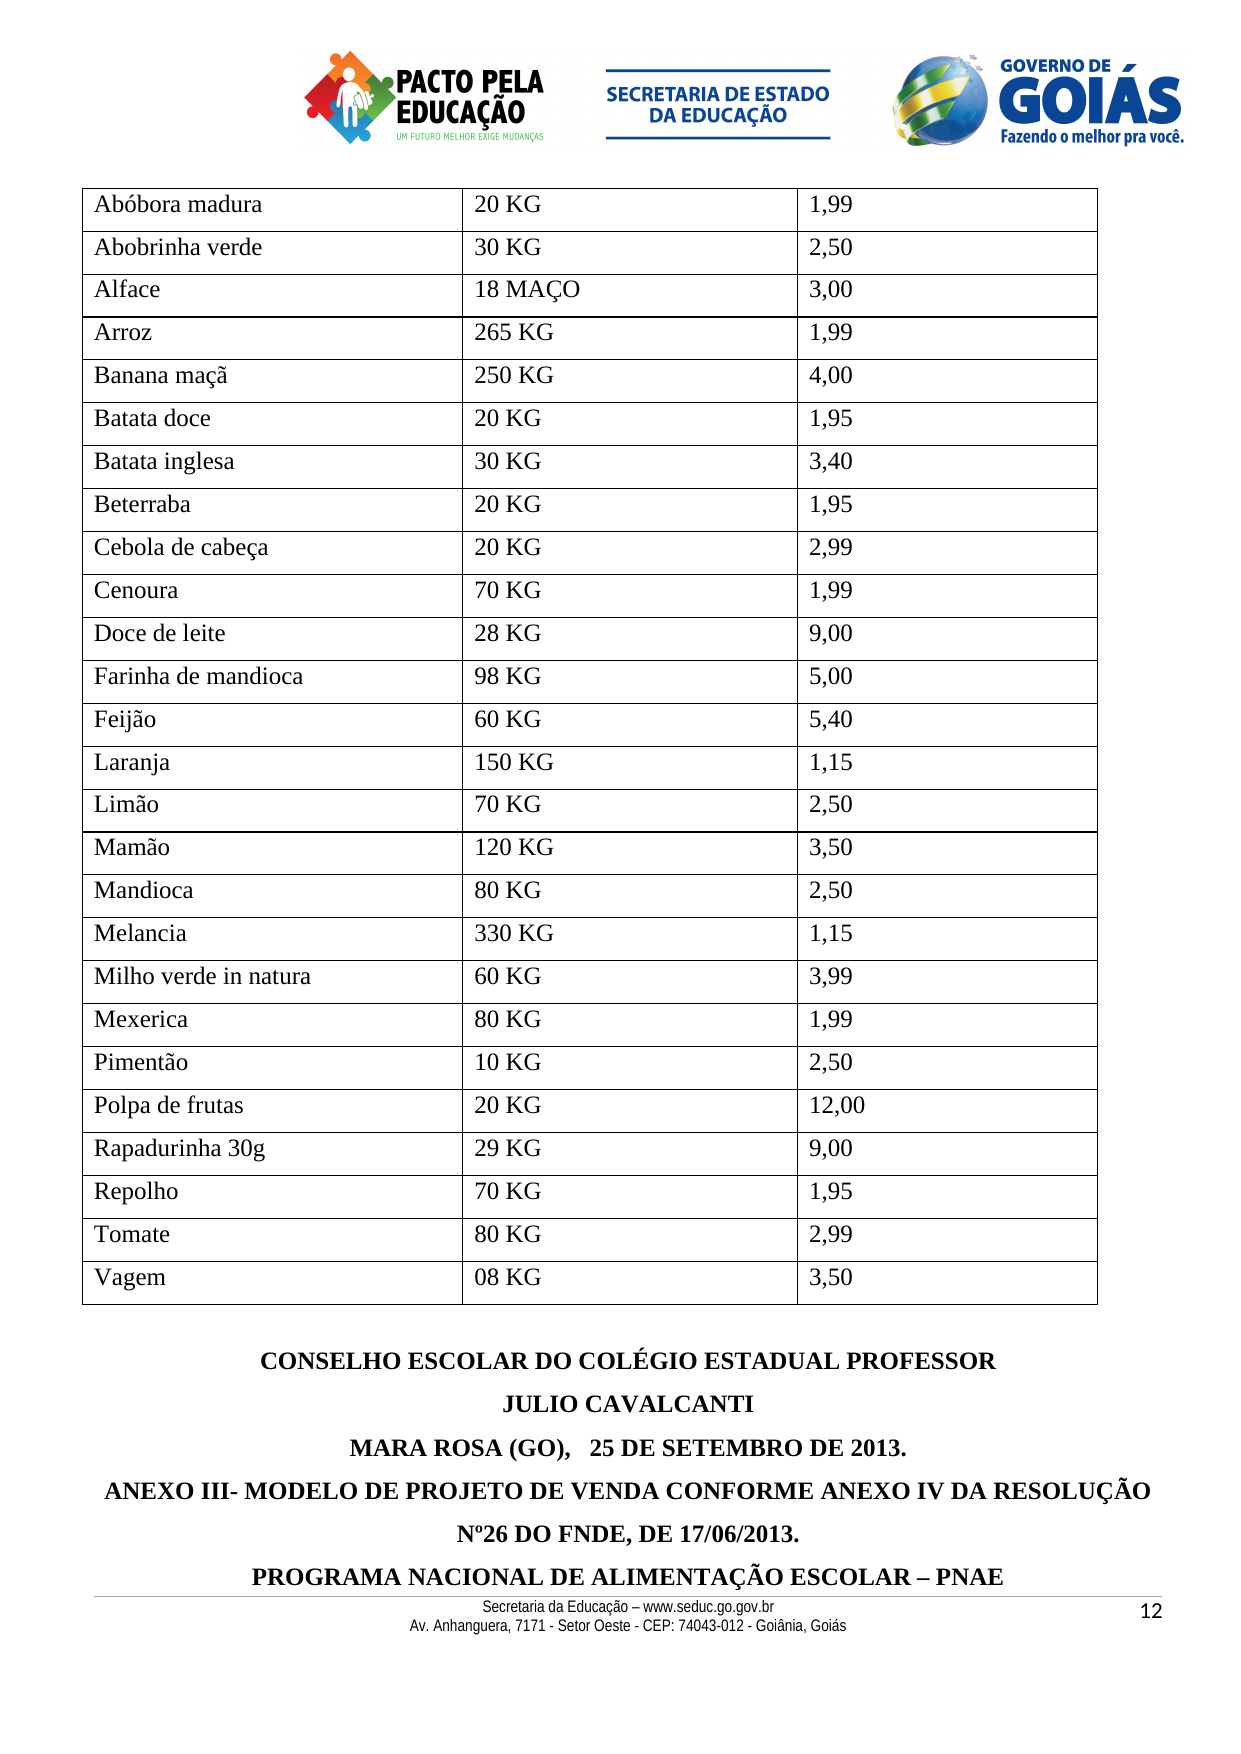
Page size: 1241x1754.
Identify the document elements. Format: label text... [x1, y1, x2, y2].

table_cell 3,00 [798, 275, 1097, 316]
table_cell [463, 360, 797, 402]
table_cell 2,50 [798, 875, 1097, 917]
table_cell 20 KG [463, 1090, 797, 1132]
table_cell 30 KG [463, 232, 797, 273]
table_cell Melancia [83, 918, 462, 960]
table_cell Farinha de mandioca [83, 661, 462, 703]
table_cell 265 KG [463, 318, 797, 359]
table_cell Mamão [83, 833, 462, 874]
table_cell 1,99 [798, 575, 1097, 617]
table_cell Mandioca [83, 875, 462, 917]
table_cell 20 KG [463, 189, 797, 231]
table_cell Doce de leite [83, 618, 462, 660]
table_cell 120 KG [463, 833, 797, 874]
text JULIO CAVALCANTI [94, 1389, 1162, 1418]
table_cell [463, 704, 797, 746]
table_cell [463, 918, 797, 960]
table_cell Batata doce [83, 403, 462, 445]
table_cell Abobrinha verde [83, 232, 462, 273]
table_cell Batata inglesa [83, 446, 462, 488]
table_cell 4,00 [798, 360, 1097, 402]
table_cell 18 MAÇO [463, 275, 797, 316]
table_cell [463, 532, 797, 574]
text MARA ROSA (GO), 25 DE SETEMBRO DE 2013. [94, 1433, 1162, 1461]
table_cell Laranja [83, 747, 462, 788]
text ANEXO III- MODELO DE PROJETO DE VENDA CONFORME ANEXO IV DA RESOLUÇÃO Nº26 DO FNDE, DE 17/06/2013. [94, 1476, 1162, 1548]
table_cell 1,15 [798, 747, 1097, 788]
table_cell 150 KG [463, 747, 797, 788]
table_cell [463, 790, 797, 831]
table_cell 08 KG [463, 1262, 797, 1303]
table_cell [463, 403, 797, 445]
table_cell Limão [83, 790, 462, 831]
picture [295, 46, 1191, 155]
table_cell 80 KG [463, 875, 797, 917]
table_cell Tomate [83, 1219, 462, 1261]
table_cell 3,50 [798, 833, 1097, 874]
table_cell Polpa de frutas [83, 1090, 462, 1132]
table_cell 1,95 [798, 403, 1097, 445]
table_cell [463, 446, 797, 488]
table_cell [463, 961, 797, 1003]
table_cell Rapadurinha 30g [83, 1133, 462, 1175]
table_cell 20 KG [463, 489, 797, 531]
table_cell Pimentão [83, 1047, 462, 1089]
text PROGRAMA NACIONAL DE ALIMENTAÇÃO ESCOLAR – PNAE [94, 1562, 1162, 1591]
table_cell Cenoura [83, 575, 462, 617]
table_cell 2,50 [798, 1047, 1097, 1089]
table_cell [463, 575, 797, 617]
table_cell 2,99 [798, 1219, 1097, 1261]
table_cell Cebola de cabeça [83, 532, 462, 574]
table_cell Vagem [83, 1262, 462, 1303]
table_cell 2,99 [798, 532, 1097, 574]
table_cell 1,95 [798, 489, 1097, 531]
table_cell 3,50 [798, 1262, 1097, 1303]
text CONSELHO ESCOLAR DO COLÉGIO ESTADUAL PROFESSOR [94, 1346, 1162, 1375]
table_cell [463, 1176, 797, 1218]
table_cell [463, 1004, 797, 1046]
table_cell 1,99 [798, 189, 1097, 231]
table_cell 5,40 [798, 704, 1097, 746]
table_cell Feijão [83, 704, 462, 746]
table_cell Arroz [83, 318, 462, 359]
table_cell Alface [83, 275, 462, 316]
table_cell 1,99 [798, 318, 1097, 359]
table_cell 80 KG [463, 1219, 797, 1261]
table_cell 3,99 [798, 961, 1097, 1003]
table_cell 12,00 [798, 1090, 1097, 1132]
table_cell 2,50 [798, 232, 1097, 273]
table_cell 1,15 [798, 918, 1097, 960]
table_cell 1,95 [798, 1176, 1097, 1218]
table_cell 98 KG [463, 661, 797, 703]
table_cell Banana maçã [83, 360, 462, 402]
table_cell [463, 1047, 797, 1089]
table_cell Mexerica [83, 1004, 462, 1046]
table_cell 29 KG [463, 1133, 797, 1175]
table_cell 9,00 [798, 1133, 1097, 1175]
table_cell 2,50 [798, 790, 1097, 831]
table_cell Beterraba [83, 489, 462, 531]
table_cell 9,00 [798, 618, 1097, 660]
table_cell Milho verde in natura [83, 961, 462, 1003]
table_cell 3,40 [798, 446, 1097, 488]
table_cell 1,99 [798, 1004, 1097, 1046]
table_cell 28 KG [463, 618, 797, 660]
table_cell 5,00 [798, 661, 1097, 703]
table_cell Abóbora madura [83, 189, 462, 231]
table_cell Repolho [83, 1176, 462, 1218]
